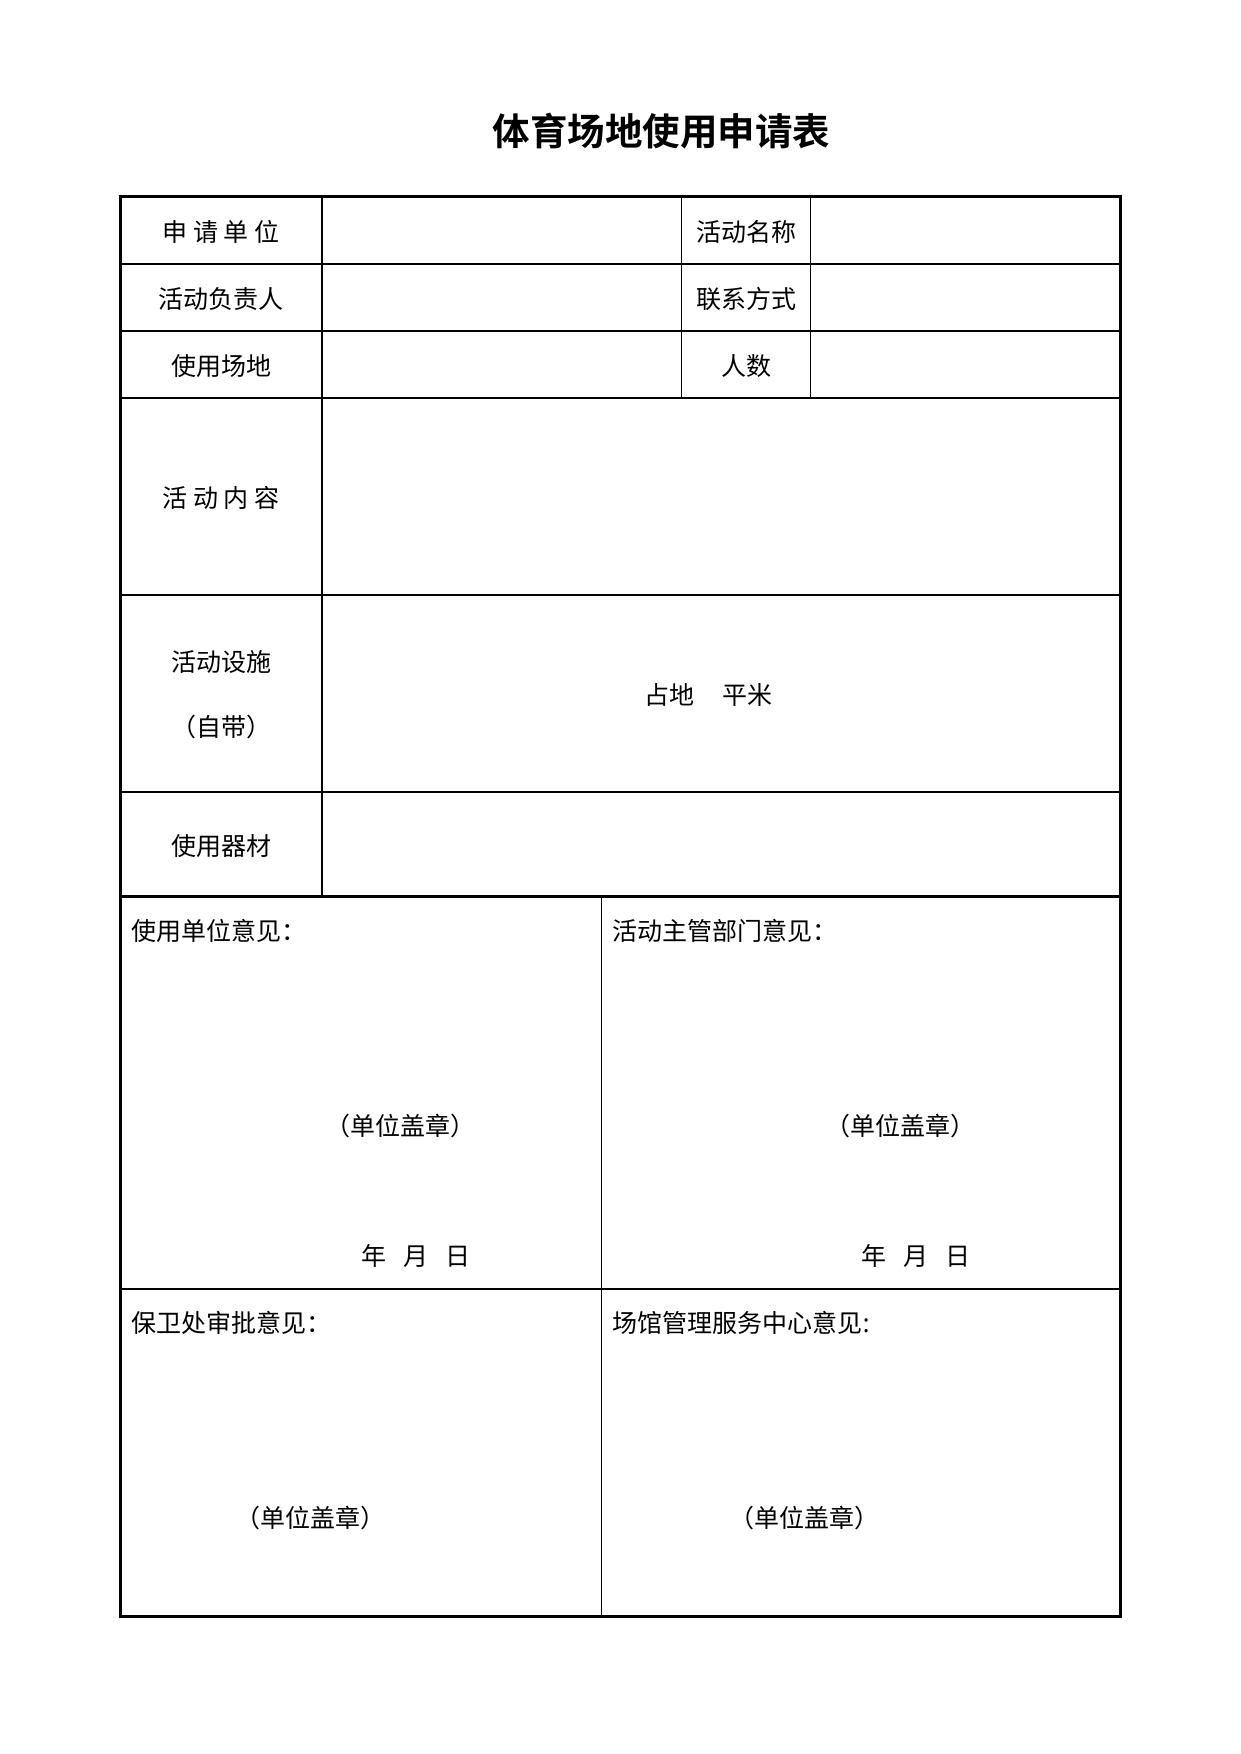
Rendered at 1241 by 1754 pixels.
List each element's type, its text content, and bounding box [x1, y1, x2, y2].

table_cell [323, 332, 681, 397]
table_cell 活动负责人 [122, 265, 321, 330]
table_cell 使用场地 [122, 332, 321, 397]
table_header 申 请 单 位 [122, 198, 321, 263]
table_header 活动名称 [682, 198, 810, 263]
table_cell 人数 [682, 332, 810, 397]
table_cell [811, 332, 1119, 397]
table_cell 活动主管部门意见： （单位盖章） 年 月 日 [602, 898, 1119, 1287]
table_cell [323, 265, 681, 330]
table_header [811, 198, 1119, 263]
table_header [323, 198, 681, 263]
table_cell [811, 265, 1119, 330]
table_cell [122, 1290, 601, 1614]
table_cell 使用单位意见： （单位盖章） 年 月 日 [122, 898, 601, 1287]
table_cell 活动设施 （自带） [122, 596, 321, 791]
table_cell 活 动 内 容 [122, 399, 321, 594]
table_cell [323, 793, 1119, 895]
table_cell [323, 399, 1119, 594]
text 体育场地使用申请表 [118, 97, 1204, 162]
table_cell 使用器材 [122, 793, 321, 895]
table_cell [602, 1290, 1119, 1614]
table_cell 联系方式 [682, 265, 810, 330]
table_cell 占地 平米 [323, 596, 1119, 791]
